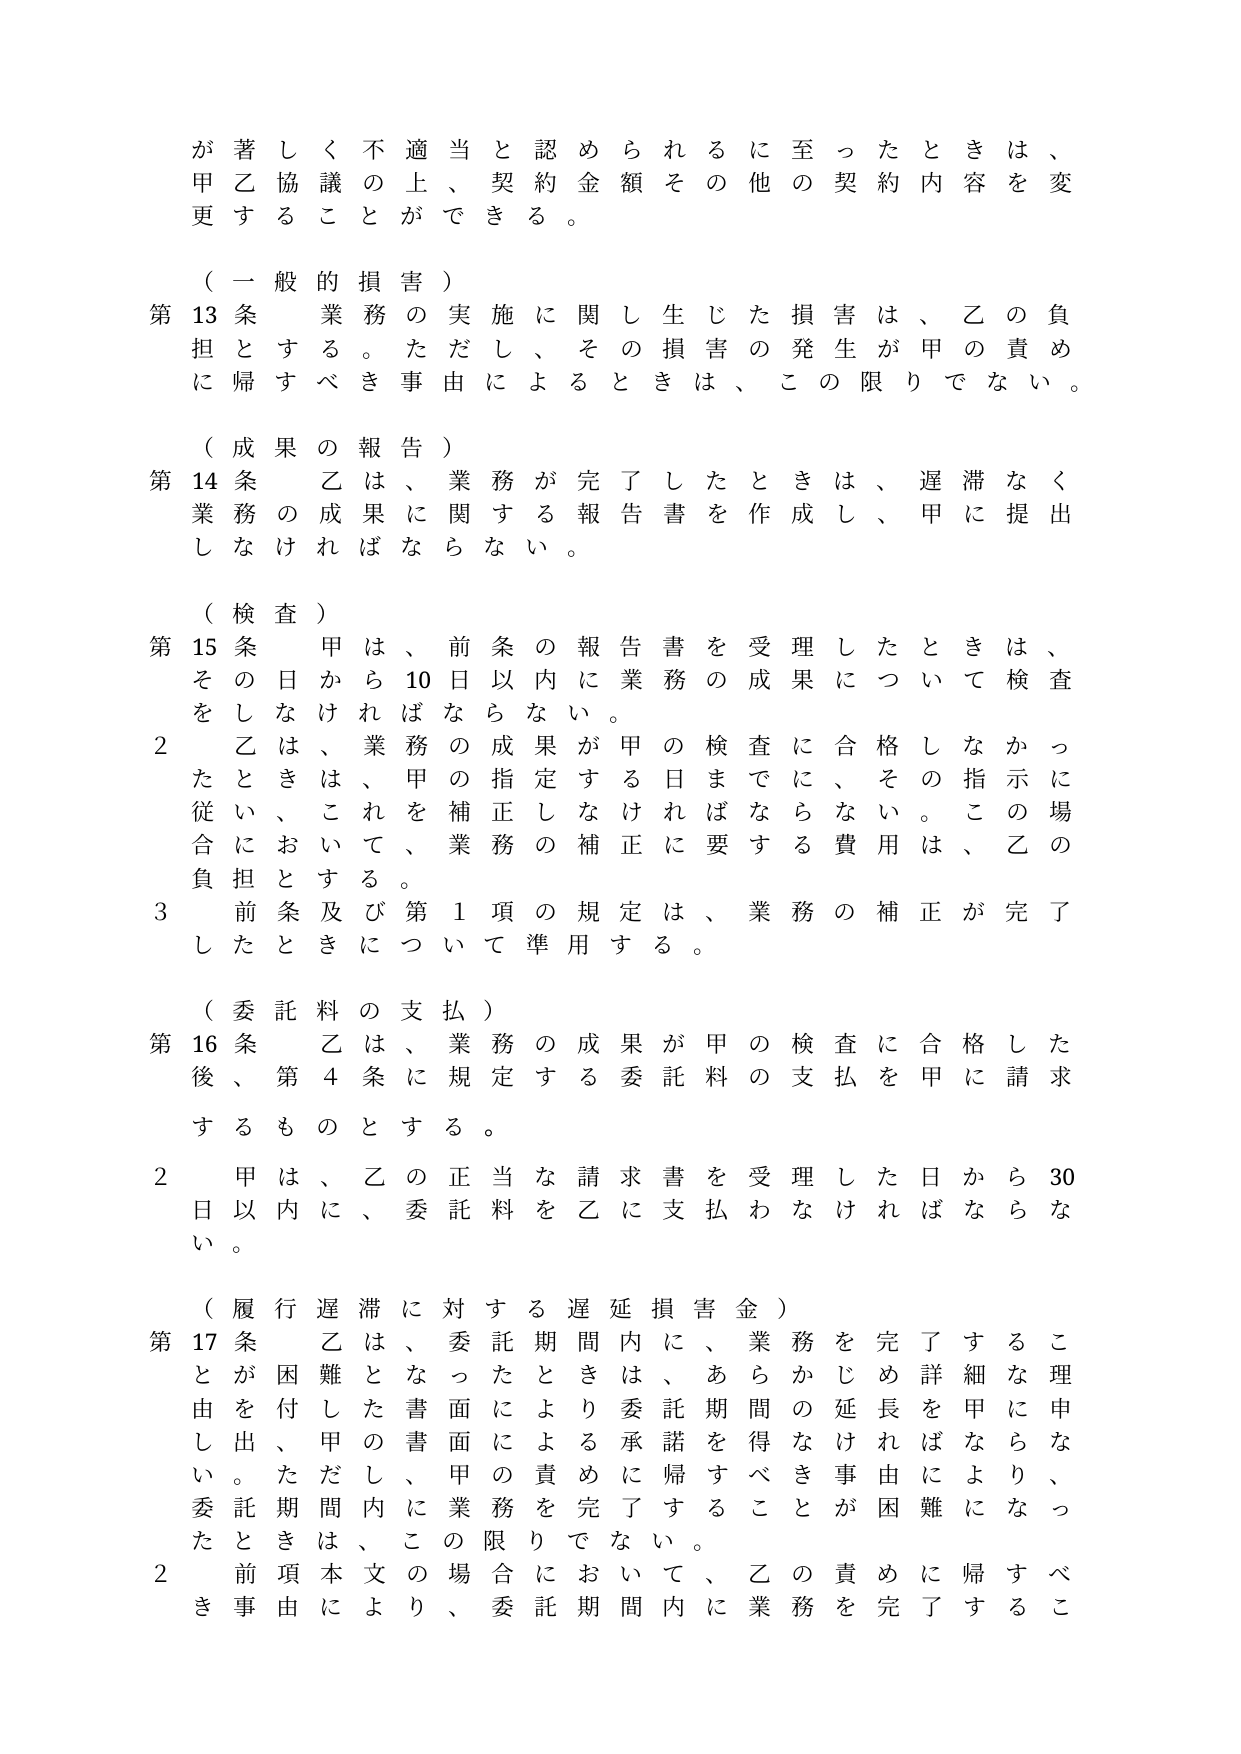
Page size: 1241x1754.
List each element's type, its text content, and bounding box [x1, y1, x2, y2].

text 第13条 業務の実施に関し生じた損害は、乙の負担とする。ただし、その損害の発生が甲の責めに帰すべき事由によるときは、この限りでない。 [149, 297, 1091, 397]
text （履行遅滞に対する遅延損害金） [171, 1291, 1091, 1324]
text （委託料の支払） [171, 993, 1091, 1026]
text 第14条 乙は、業務が完了したときは、遅滞なく業務の成果に関する報告書を作成し、甲に提出しなければならない。 [149, 463, 1091, 562]
text 第15条 甲は、前条の報告書を受理したときは、その日から10日以内に業務の成果について検査をしなければならない。 [149, 629, 1091, 728]
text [149, 1556, 1091, 1622]
text ２ 甲は、乙の正当な請求書を受理した日から30日以内に、委託料を乙に支払わなければならない。 [149, 1159, 1091, 1258]
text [149, 132, 1091, 231]
text （検査） [171, 596, 1091, 629]
text 第17条 乙は、委託期間内に、業務を完了することが困難となったときは、あらかじめ詳細な理由を付した書面により委託期間の延長を甲に申し出、甲の書面による承諾を得なければならない。ただし、甲の責めに帰すべき事由により、委託期間内に業務を完了することが困難になったときは、この限りでない。 [149, 1324, 1091, 1556]
text ２ 乙は、業務の成果が甲の検査に合格しなかったときは、甲の指定する日までに、その指示に従い、これを補正しなければならない。この場合において、業務の補正に要する費用は、乙の負担とする。 [149, 728, 1091, 894]
text （成果の報告） [171, 430, 1091, 463]
text 第16条 乙は、業務の成果が甲の検査に合格した後、第４条に規定する委託料の支払を甲に請求するものとする。 [149, 1026, 1091, 1159]
text （一般的損害） [171, 264, 1091, 297]
text ３ 前条及び第１項の規定は、業務の補正が完了したときについて準用する。 [149, 894, 1091, 960]
